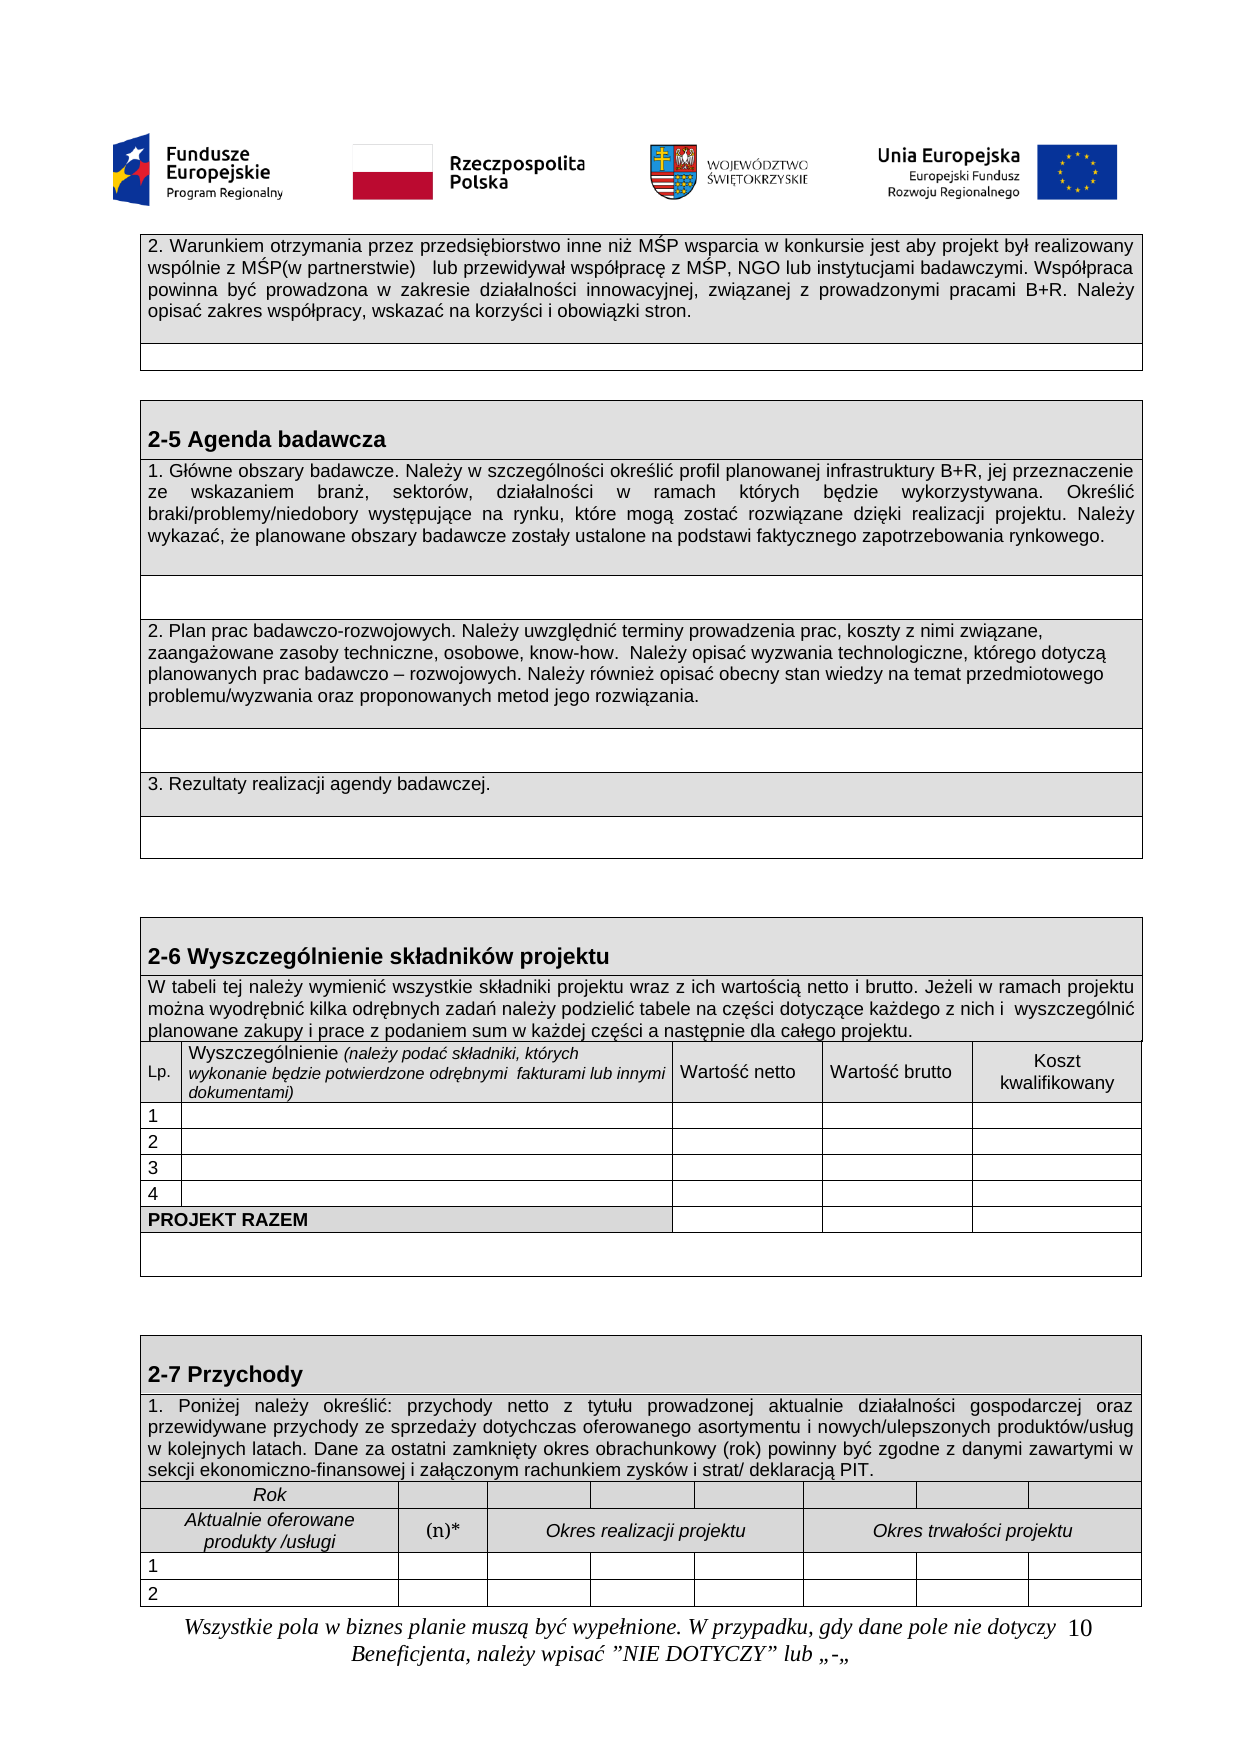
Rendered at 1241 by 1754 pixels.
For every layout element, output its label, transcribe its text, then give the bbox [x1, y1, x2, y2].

table_cell [182, 1155, 672, 1180]
table_cell 3. Rezultaty realizacji agendy badawczej. [141, 773, 1142, 816]
picture [878, 133, 1118, 206]
table_cell [823, 1129, 972, 1154]
table_cell Wartość netto [673, 1042, 822, 1102]
table_cell PROJEKT RAZEM [141, 1207, 672, 1232]
table_cell [591, 1580, 694, 1606]
table_cell [399, 1553, 487, 1579]
table_cell [673, 1181, 822, 1206]
table_cell Wartość brutto [823, 1042, 972, 1102]
table_cell Koszt kwalifikowany [973, 1042, 1141, 1102]
table_cell [823, 1155, 972, 1180]
table_cell [823, 1103, 972, 1128]
table_cell [591, 1482, 694, 1508]
table_header 2-5 Agenda badawcza [141, 401, 1142, 459]
table_cell 2 [141, 1580, 398, 1606]
table_cell [1029, 1553, 1141, 1579]
table_cell [182, 1103, 672, 1128]
table_cell [141, 576, 1142, 619]
table_cell [804, 1580, 916, 1606]
table_cell 1 [141, 1553, 398, 1579]
table_cell Okres trwałości projektu [804, 1509, 1141, 1552]
table_cell [917, 1482, 1028, 1508]
table_cell 2. Plan prac badawczo-rozwojowych. Należy uwzględnić terminy prowadzenia prac, koszty z nimi związane, zaangażowane zasoby techniczne, osobowe, know-how. Należy opisać wyzwania technologiczne, którego dotyczą planowanych prac badawczo – rozwojowych. Należy również opisać obecny stan wiedzy na temat przedmiotowego problemu/wyzwania oraz proponowanych metod jego rozwiązania. [141, 620, 1142, 728]
table_cell [973, 1155, 1141, 1180]
table_cell [673, 1155, 822, 1180]
picture [650, 133, 808, 206]
table_cell 1. Poniżej należy określić: przychody netto z tytułu prowadzonej aktualnie działalności gospodarczej oraz przewidywane przychody ze sprzedaży dotychczas oferowanego asortymentu i nowych/ulepszonych produktów/usług w kolejnych latach. Dane za ostatni zamknięty okres obrachunkowy (rok) powinny być zgodne z danymi zawartymi w sekcji ekonomiczno-finansowej i załączonym rachunkiem zysków i strat/ deklaracją PIT. [141, 1395, 1141, 1481]
table_cell 4 [141, 1181, 181, 1206]
table_cell [695, 1553, 803, 1579]
table_header 2-7 Przychody [141, 1336, 1141, 1393]
table_cell Aktualnie oferowane produkty /usługi [141, 1509, 398, 1552]
table_cell [917, 1580, 1028, 1606]
table_cell [141, 1233, 1141, 1276]
table_cell [823, 1207, 972, 1232]
picture [352, 133, 585, 206]
table_cell [141, 817, 1142, 858]
table_header 2-6 Wyszczególnienie składników projektu [141, 918, 1142, 975]
table_cell Okres realizacji projektu [488, 1509, 803, 1552]
table_cell [182, 1129, 672, 1154]
picture [113, 133, 283, 206]
table_cell [182, 1181, 672, 1206]
table_cell [973, 1129, 1141, 1154]
table_cell W tabeli tej należy wymienić wszystkie składniki projektu wraz z ich wartością netto i brutto. Jeżeli w ramach projektu można wyodrębnić kilka odrębnych zadań należy podzielić tabele na części dotyczące każdego z nich i wyszczególnić planowane zakupy i prace z podaniem sum w każdej części a następnie dla całego projektu. [141, 976, 1142, 1041]
table_cell [488, 1482, 590, 1508]
table_cell [673, 1103, 822, 1128]
table_cell [695, 1482, 803, 1508]
table_cell [973, 1207, 1141, 1232]
table_cell [488, 1580, 590, 1606]
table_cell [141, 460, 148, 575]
table_cell [673, 1129, 822, 1154]
table_cell [804, 1553, 916, 1579]
table_cell [973, 1181, 1141, 1206]
table_cell [823, 1181, 972, 1206]
table_cell [141, 344, 1142, 370]
table_cell [673, 1207, 822, 1232]
table_cell [488, 1553, 590, 1579]
table_cell Wyszczególnienie (należy podać składniki, których wykonanie będzie potwierdzone odrębnymi fakturami lub innymi dokumentami) [182, 1042, 672, 1102]
table_cell [695, 1580, 803, 1606]
table_cell [591, 1553, 694, 1579]
table_cell 3 [141, 1155, 181, 1180]
table_cell [804, 1482, 916, 1508]
table_cell [399, 1580, 487, 1606]
table_cell 2 [141, 1129, 181, 1154]
table_cell [1029, 1482, 1141, 1508]
table_cell [141, 729, 1142, 772]
table_cell 2. Warunkiem otrzymania przez przedsiębiorstwo inne niż MŚP wsparcia w konkursie jest aby projekt był realizowany wspólnie z MŚP(w partnerstwie) lub przewidywał współpracę z MŚP, NGO lub instytucjami badawczymi. Współpraca powinna być prowadzona w zakresie działalności innowacyjnej, związanej z prowadzonymi pracami B+R. Należy opisać zakres współpracy, wskazać na korzyści i obowiązki stron. [141, 235, 1142, 343]
table_cell (n)* [399, 1509, 487, 1552]
table_cell 1 [141, 1103, 181, 1128]
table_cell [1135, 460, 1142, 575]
table_cell Lp. [141, 1042, 181, 1102]
table_cell Rok [141, 1482, 398, 1508]
table_cell [973, 1103, 1141, 1128]
table_cell [917, 1553, 1028, 1579]
table_cell [399, 1482, 487, 1508]
table_cell [1029, 1580, 1141, 1606]
